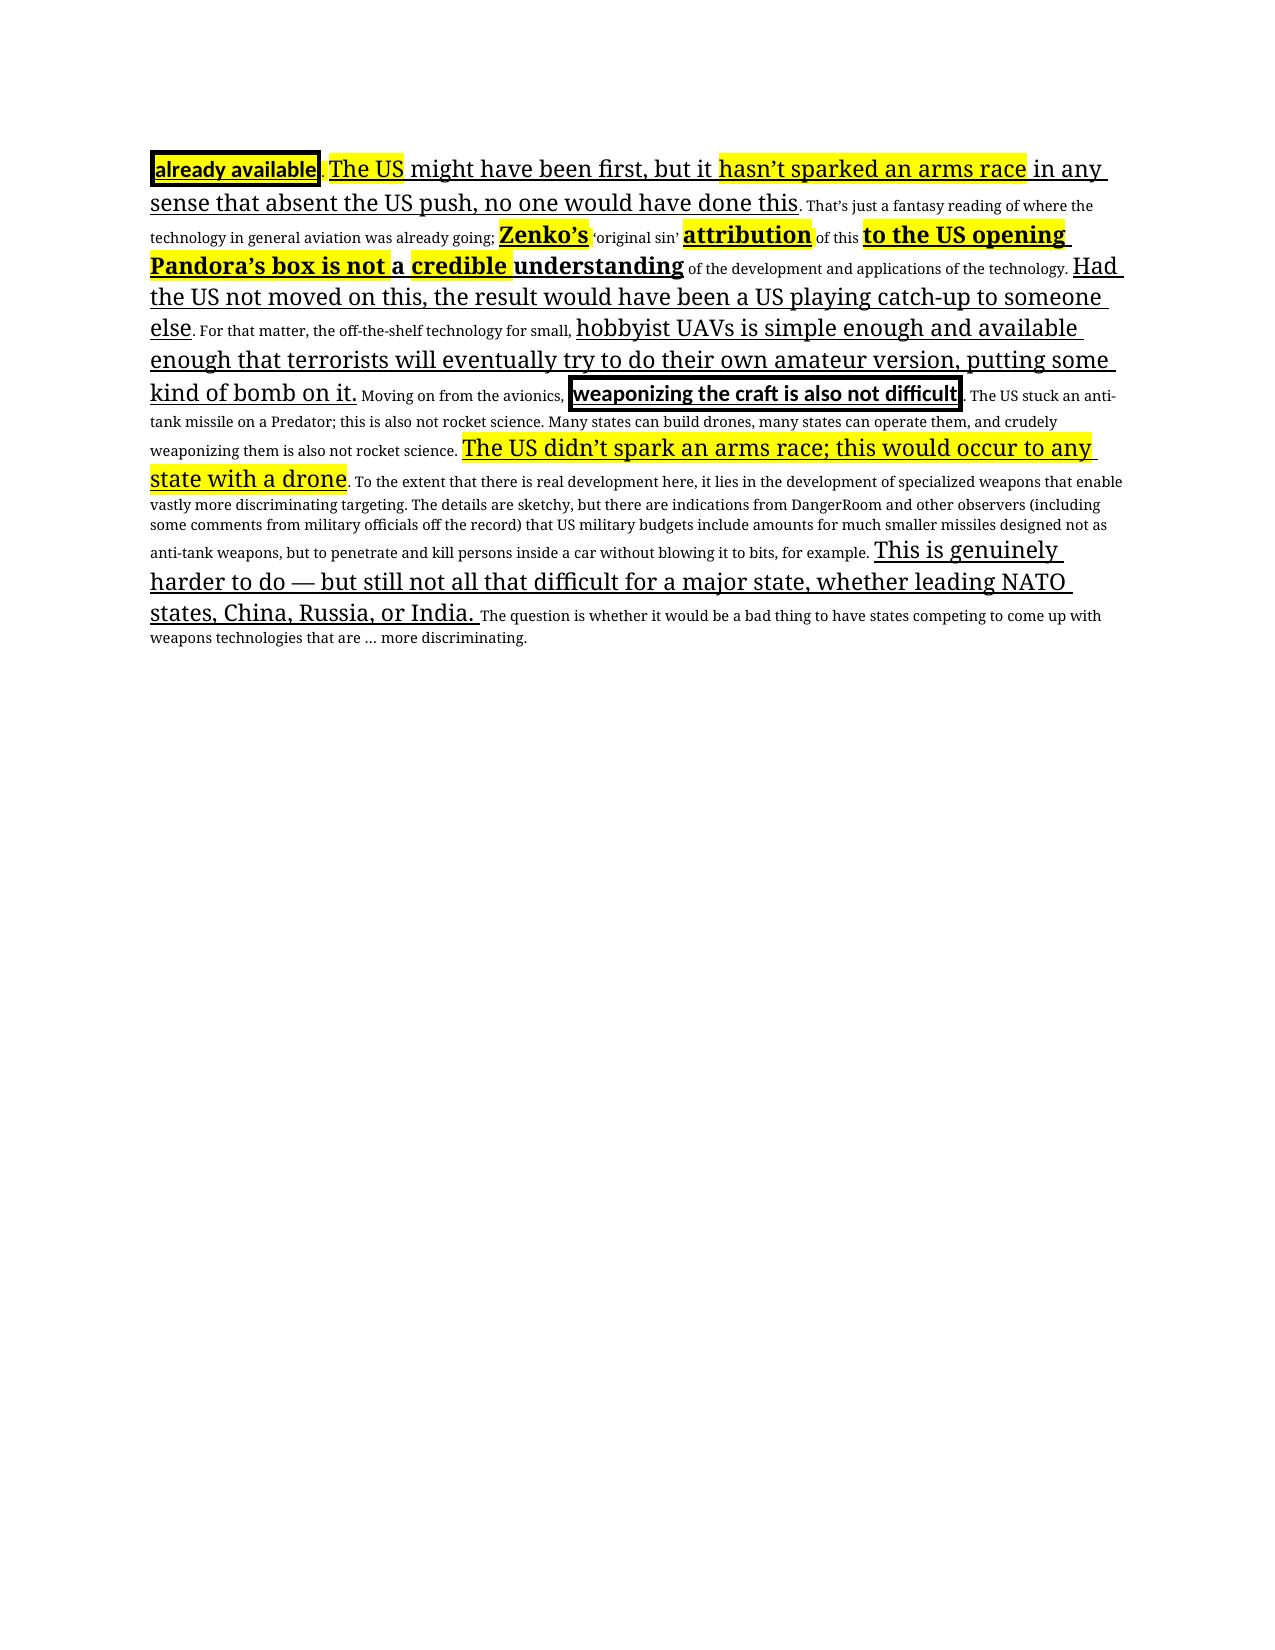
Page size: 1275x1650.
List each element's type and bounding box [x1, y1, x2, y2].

text [150, 150, 1125, 648]
